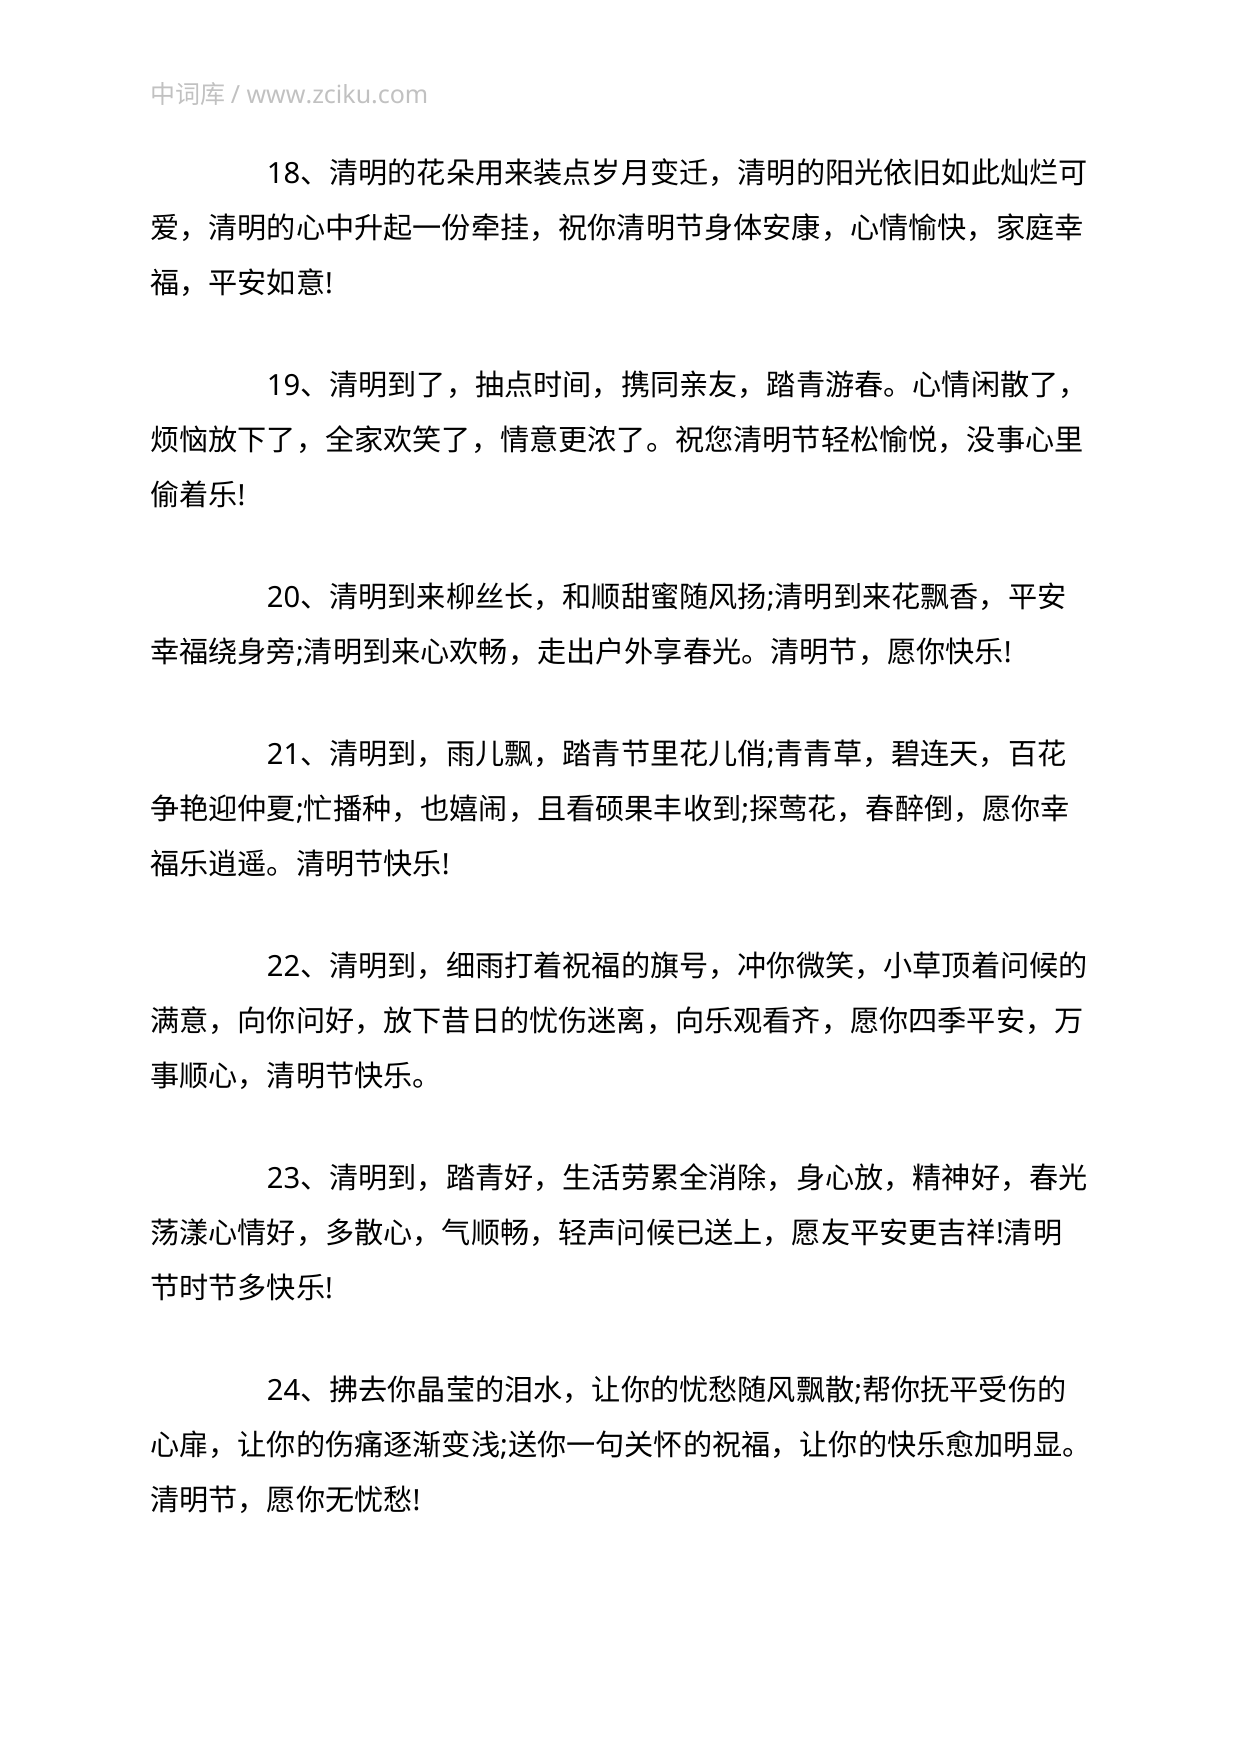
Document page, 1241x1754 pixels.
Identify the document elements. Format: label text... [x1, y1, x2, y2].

text 22、清明到，细雨打着祝福的旗号，冲你微笑，小草顶着问候的满意，向你问好，放下昔日的忧伤迷离，向乐观看齐，愿你四季平安，万事顺心，清明节快乐。 [150, 943, 1090, 1095]
text 21、清明到，雨儿飘，踏青节里花儿俏;青青草，碧连天，百花争艳迎仲夏;忙播种，也嬉闹，且看硕果丰收到;探莺花，春醉倒，愿你幸福乐逍遥。清明节快乐! [150, 731, 1090, 883]
text 23、清明到，踏青好，生活劳累全消除，身心放，精神好，春光荡漾心情好，多散心，气顺畅，轻声问候已送上，愿友平安更吉祥!清明节时节多快乐! [150, 1154, 1090, 1307]
text 19、清明到了，抽点时间，携同亲友，踏青游春。心情闲散了，烦恼放下了，全家欢笑了，情意更浓了。祝您清明节轻松愉悦，没事心里偷着乐! [150, 362, 1090, 514]
text 18、清明的花朵用来装点岁月变迁，清明的阳光依旧如此灿烂可爱，清明的心中升起一份牵挂，祝你清明节身体安康，心情愉快，家庭幸福，平安如意! [150, 150, 1090, 302]
text 24、拂去你晶莹的泪水，让你的忧愁随风飘散;帮你抚平受伤的心扉，让你的伤痛逐渐变浅;送你一句关怀的祝福，让你的快乐愈加明显。清明节，愿你无忧愁! [150, 1366, 1090, 1519]
text 20、清明到来柳丝长，和顺甜蜜随风扬;清明到来花飘香，平安幸福绕身旁;清明到来心欢畅，走出户外享春光。清明节，愿你快乐! [150, 574, 1090, 671]
